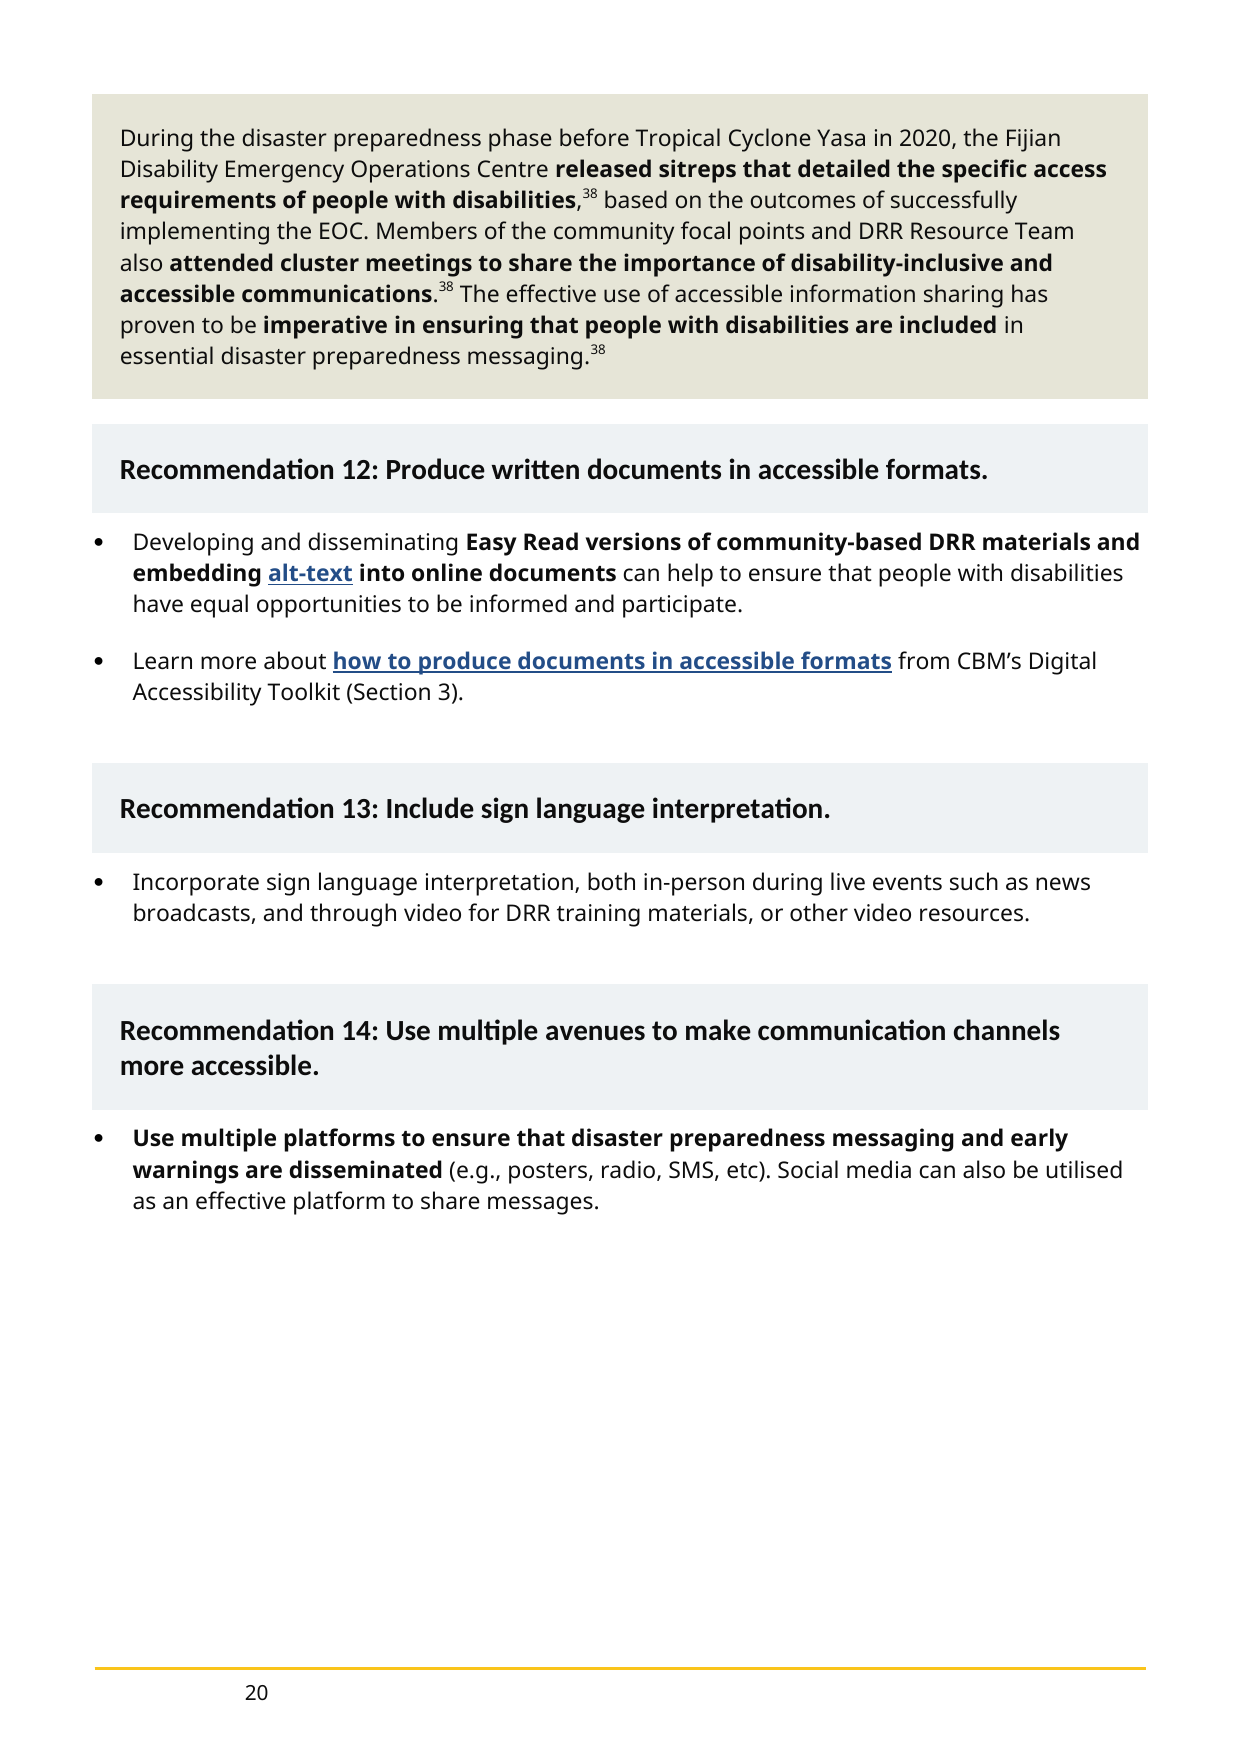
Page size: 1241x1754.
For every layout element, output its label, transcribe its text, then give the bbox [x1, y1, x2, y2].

list Use multiple platforms to ensure that disaster preparedness messaging and early warnings are disseminated (e.g., posters, radio, SMS, etc). Social media can also be utilised as an effective platform to share messages. [94, 1122, 1146, 1216]
subtitle Recommendation 14: Use multiple avenues to make communication channels more accessible. [95, 987, 1146, 1108]
text During the disaster preparedness phase before Tropical Cyclone Yasa in 2020, the Fijian Disability Emergency Operations Centre released sitreps that detailed the specific access requirements of people with disabilities,38 based on the outcomes of successfully implementing the EOC. Members of the community focal points and DRR Resource Team also attended cluster meetings to share the importance of disability-inclusive and accessible communications.38 The effective use of accessible information sharing has proven to be imperative in ensuring that people with disabilities are included in essential disaster preparedness messaging.38 [95, 97, 1146, 397]
list Developing and disseminating Easy Read versions of community-based DRR materials and embedding alt-text into online documents can help to ensure that people with disabilities have equal opportunities to be informed and participate. [94, 526, 1146, 620]
subtitle Recommendation 13: Include sign language interpretation. [95, 766, 1146, 851]
subtitle Recommendation 12: Produce written documents in accessible formats. [95, 426, 1146, 511]
list Learn more about how to produce documents in accessible formats from CBM’s Digital Accessibility Toolkit (Section 3). [94, 645, 1146, 738]
list Incorporate sign language interpretation, both in-person during live events such as news broadcasts, and through video for DRR training materials, or other video resources. [94, 866, 1146, 959]
